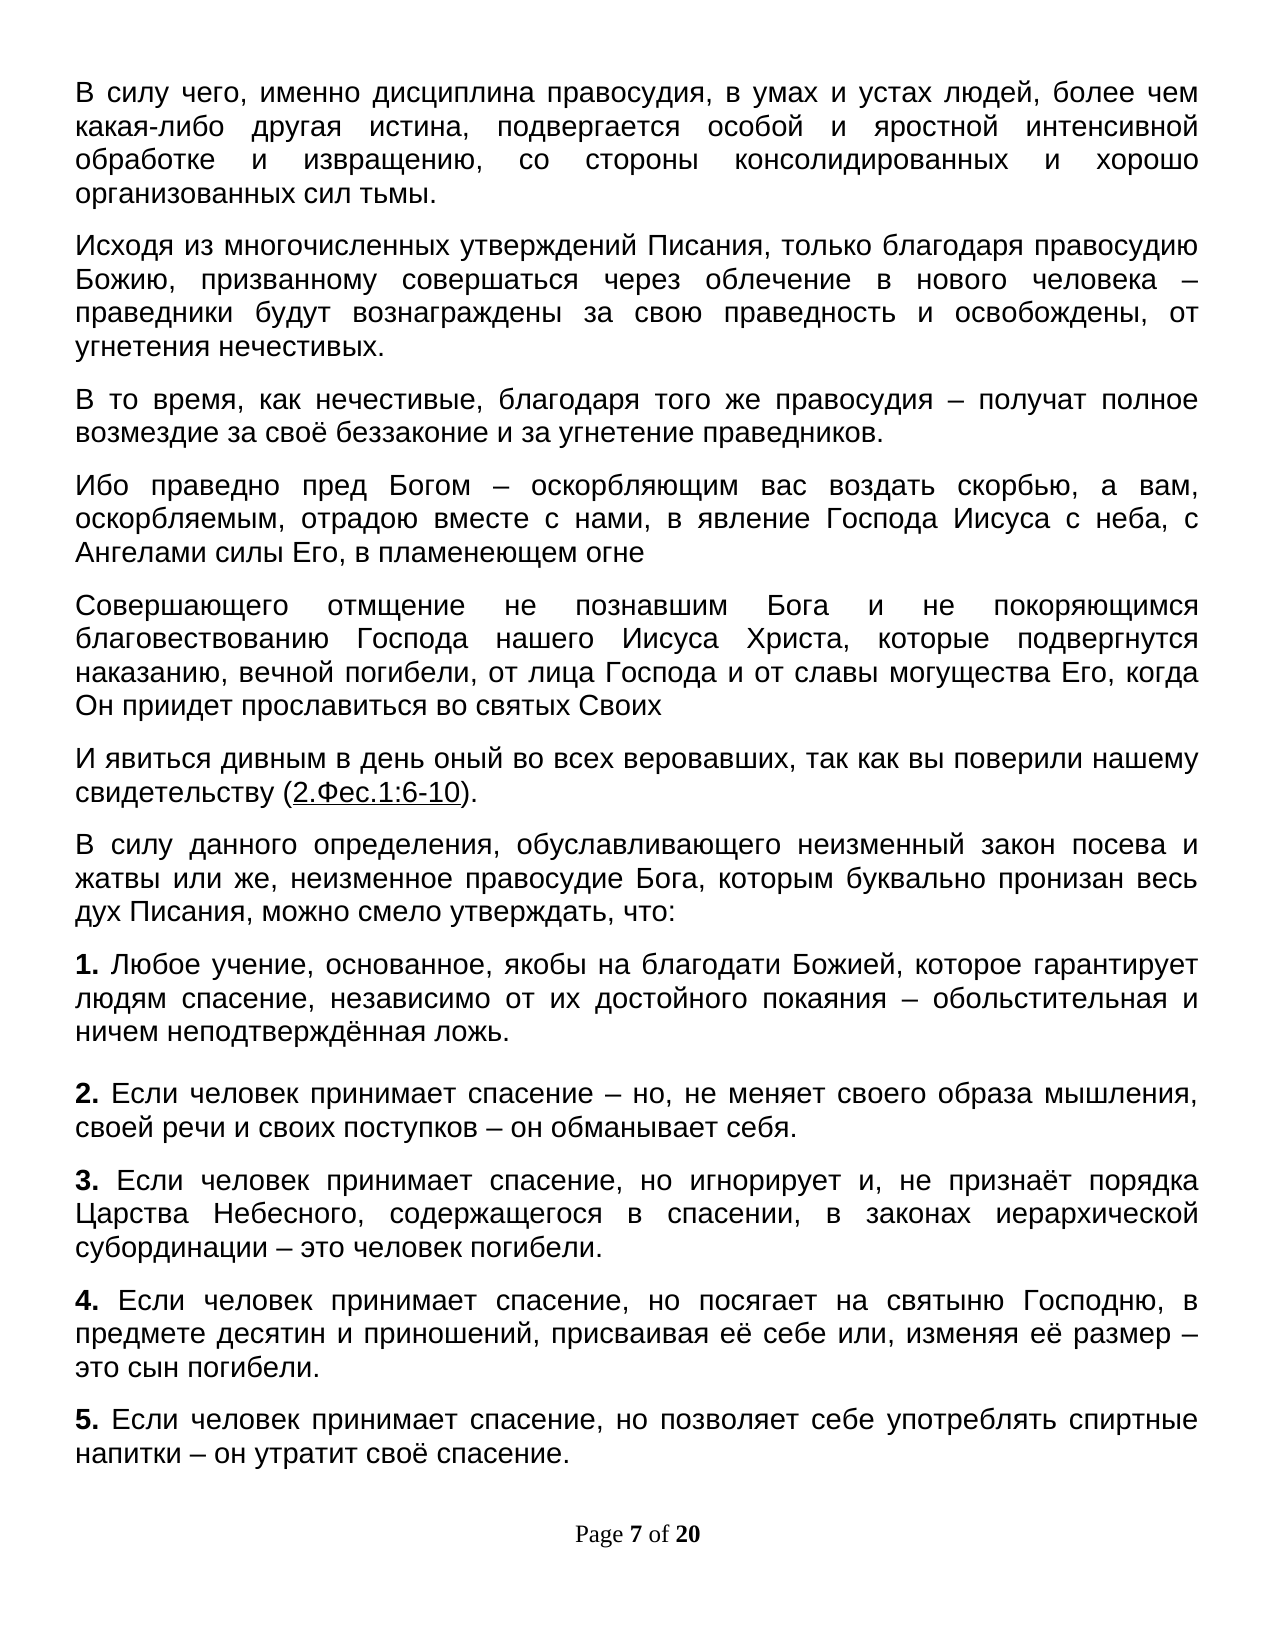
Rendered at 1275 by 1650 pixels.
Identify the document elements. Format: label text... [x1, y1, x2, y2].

text 2. Если человек принимает спасение – но, не меняет своего образа мышления, своей речи и своих поступков – он обманывает себя. [75, 1076, 1200, 1143]
text В то время, как нечестивые, благодаря того же правосудия – получат полное возмездие за своё беззаконие и за угнетение праведников. [75, 382, 1200, 449]
text 4. Если человек принимает спасение, но посягает на святыню Господню, в предмете десятин и приношений, присваивая её себе или, изменяя её размер – это сын погибели. [75, 1282, 1200, 1383]
text В силу данного определения, обуславливающего неизменный закон посева и жатвы или же, неизменное правосудие Бога, которым буквально пронизан весь дух Писания, можно смело утверждать, что: [75, 827, 1200, 928]
text Исходя из многочисленных утверждений Писания, только благодаря правосудию Божию, призванному совершаться через облечение в нового человека – праведники будут вознаграждены за свою праведность и освобождены, от угнетения нечестивых. [75, 228, 1200, 362]
text И явиться дивным в день оный во всех веровавших, так как вы поверили нашему свидетельству (2.Фес.1:6-10). [75, 741, 1200, 808]
text Ибо праведно пред Богом – оскорбляющим вас воздать скорбью, а вам, оскорбляемым, отрадою вместе с нами, в явление Господа Иисуса с неба, с Ангелами силы Его, в пламенеющем огне [75, 468, 1200, 568]
text 1. Любое учение, основанное, якобы на благодати Божией, которое гарантирует людям спасение, независимо от их достойного покаяния – обольстительная и ничем неподтверждённая ложь. [75, 947, 1200, 1048]
text 3. Если человек принимает спасение, но игнорирует и, не признаёт порядка Царства Небесного, содержащегося в спасении, в законах иерархической субординации – это человек погибели. [75, 1163, 1200, 1263]
text 5. Если человек принимает спасение, но позволяет себе употреблять спиртные напитки – он утратит своё спасение. [75, 1402, 1200, 1469]
text Совершающего отмщение не познавшим Бога и не покоряющимся благовествованию Господа нашего Иисуса Христа, которые подвергнутся наказанию, вечной погибели, от лица Господа и от славы могущества Его, когда Он приидет прославиться во святых Своих [75, 588, 1200, 722]
text В силу чего, именно дисциплина правосудия, в умах и устах людей, более чем какая-либо другая истина, подвергается особой и яростной интенсивной обработке и извращению, со стороны консолидированных и хорошо организованных сил тьмы. [75, 75, 1200, 209]
